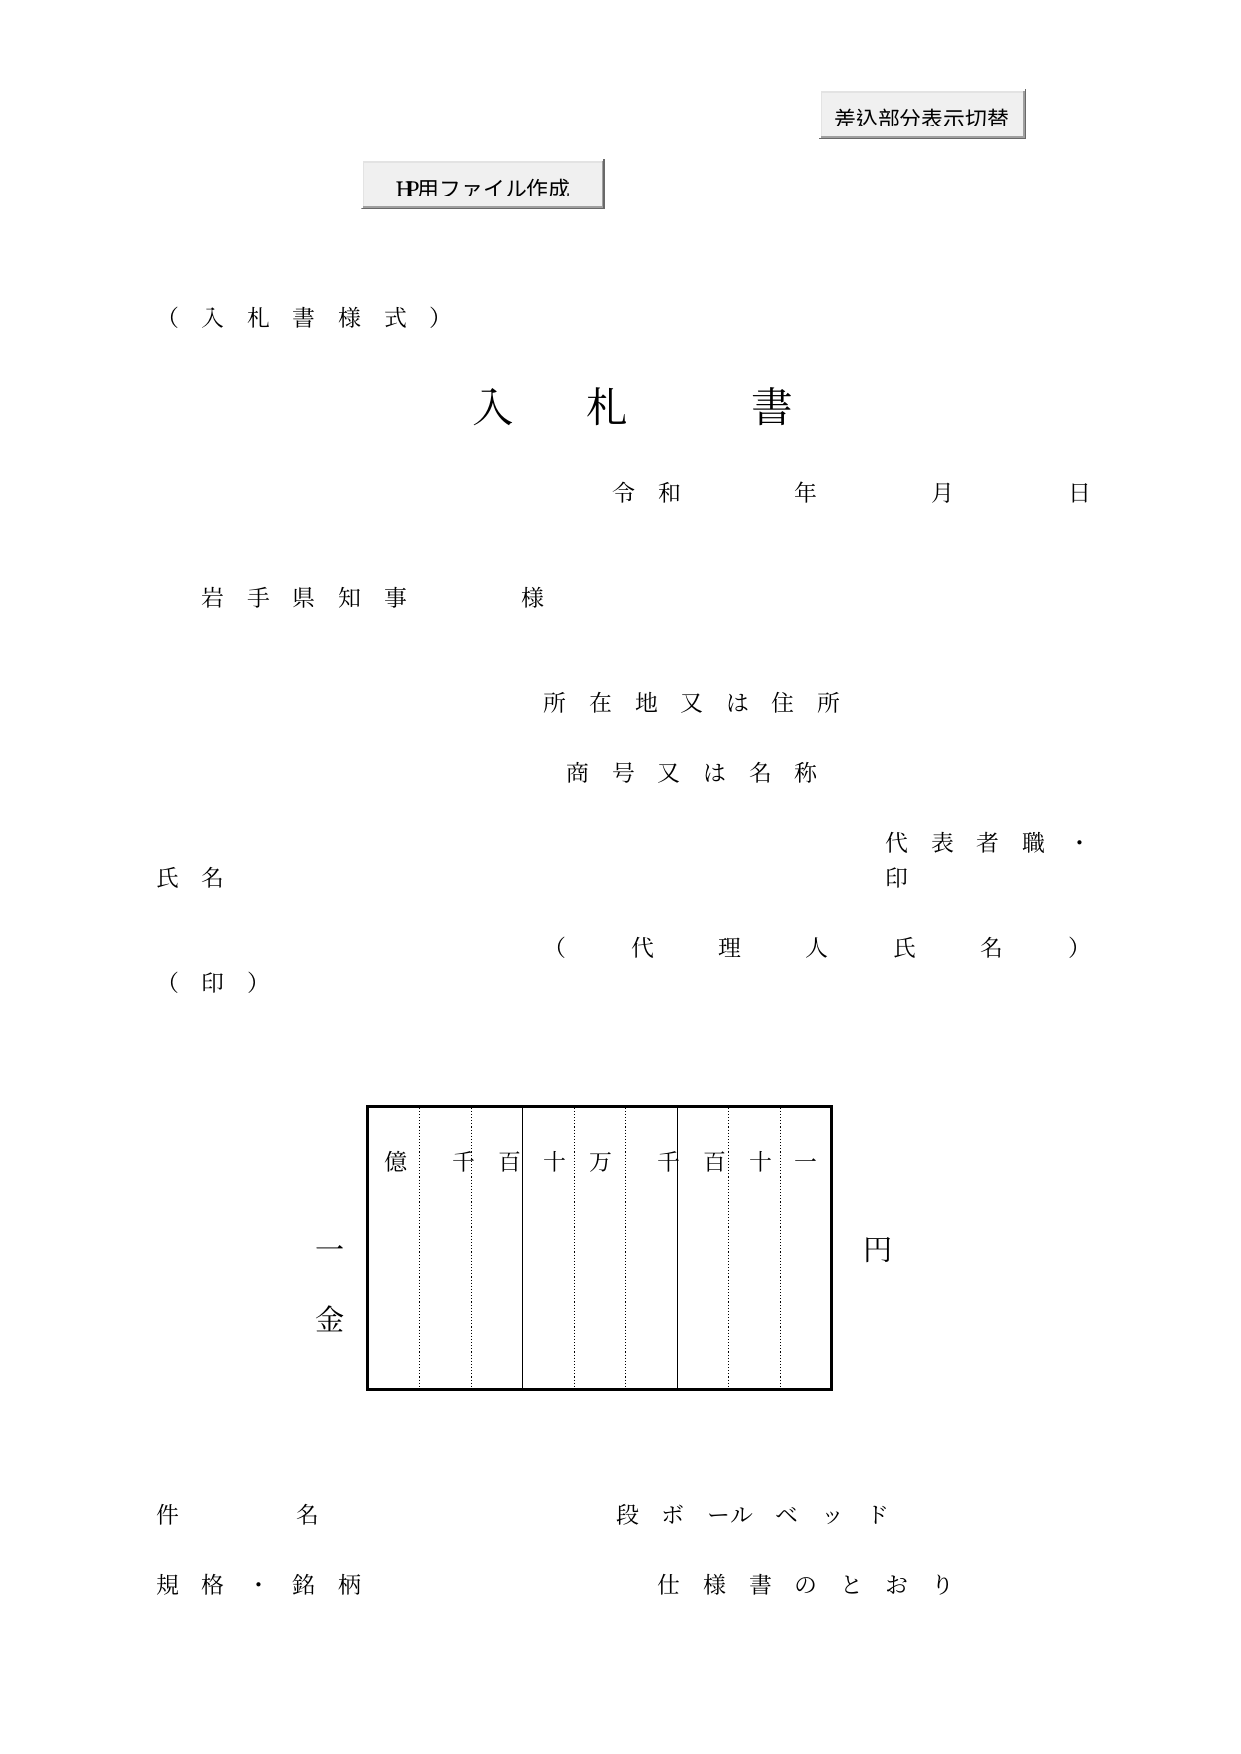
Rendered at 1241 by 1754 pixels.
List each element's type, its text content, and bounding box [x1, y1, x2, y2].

text 商号又は名称 [156, 754, 1114, 789]
text 件 名 段ボールベッド [156, 1496, 1114, 1531]
text 代表者職・氏名 印 [156, 824, 1114, 894]
text 入札書 [156, 369, 1114, 439]
table_header 百 [471, 1108, 522, 1388]
table_header 百 [678, 1108, 729, 1388]
table_header 一 [780, 1108, 830, 1388]
table_header 万 [574, 1108, 626, 1388]
table_header 円 [833, 1105, 908, 1388]
table_header 十 [523, 1108, 574, 1388]
text 所在地又は住所 [156, 684, 1114, 719]
table_header 千 [419, 1108, 471, 1388]
table_header 億 [369, 1108, 419, 1388]
text 規格・銘柄 仕様書のとおり [156, 1566, 1114, 1601]
text （入札書様式） [156, 299, 1114, 334]
text 岩手県知事 様 [156, 579, 1114, 614]
text 令和 年 月 日 [156, 474, 1114, 509]
table_header 十 [729, 1108, 780, 1388]
table_header 千 [626, 1108, 677, 1388]
text （代理人氏名） （印） [156, 929, 1114, 999]
table_header 一金 [285, 1105, 366, 1388]
